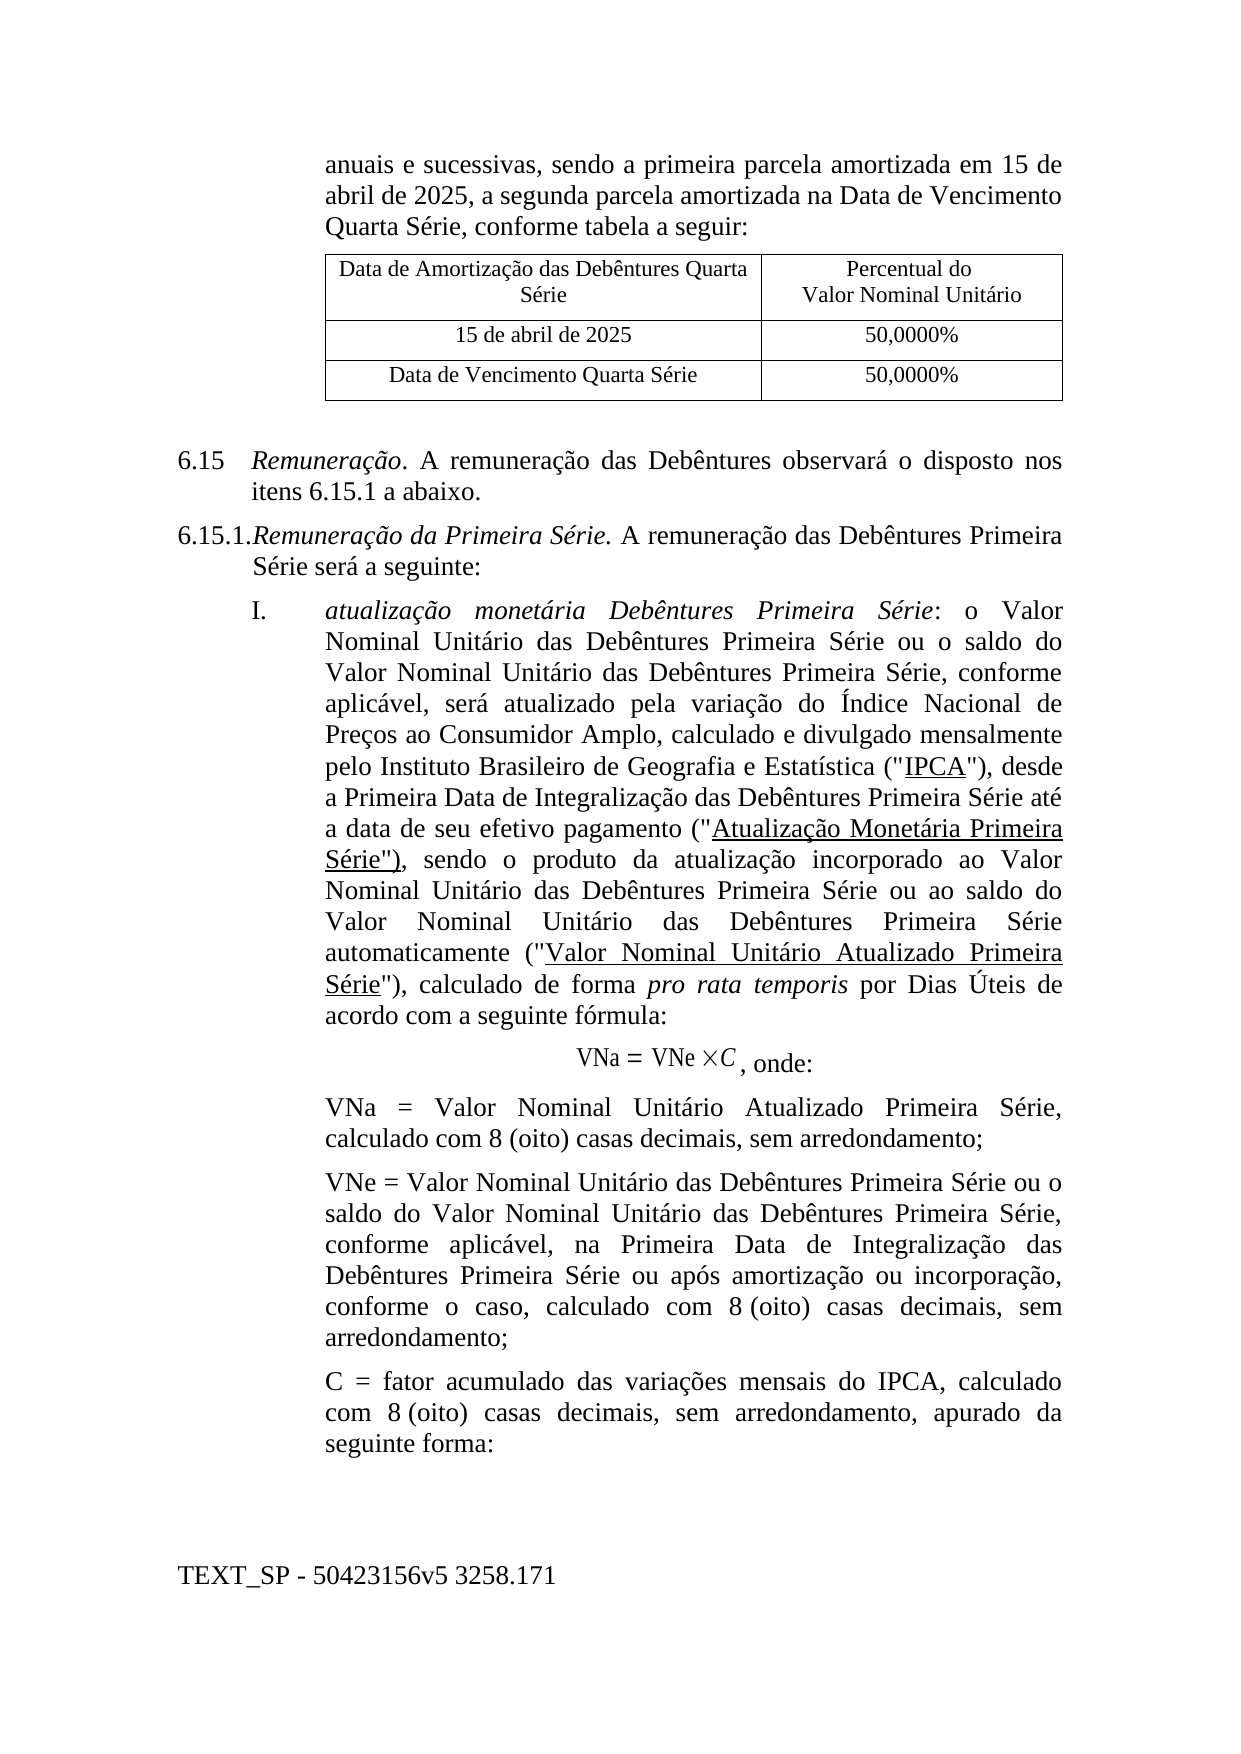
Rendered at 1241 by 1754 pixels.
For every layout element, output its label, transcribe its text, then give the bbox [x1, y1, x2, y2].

table_cell 50,0000% [762, 361, 1062, 400]
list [251, 148, 1063, 241]
list atualização monetária Debêntures Primeira Série: o Valor Nominal Unitário das Debêntures Primeira Série ou o saldo do Valor Nominal Unitário das Debêntures Primeira Série, conforme aplicável, será atualizado pela variação do Índice Nacional de Preços ao Consumidor Amplo, calculado e divulgado mensalmente pelo Instituto Brasileiro de Geografia e Estatística ("IPCA"), desde a Primeira Data de Integralização das Debêntures Primeira Série até a data de seu efetivo pagamento ("Atualização Monetária Primeira Série"), sendo o produto da atualização incorporado ao Valor Nominal Unitário das Debêntures Primeira Série ou ao saldo do Valor Nominal Unitário das Debêntures Primeira Série automaticamente ("Valor Nominal Unitário Atualizado Primeira Série"), calculado de forma pro rata temporis por Dias Úteis de acordo com a seguinte fórmula: [251, 594, 1063, 1030]
text VNa = Valor Nominal Unitário Atualizado Primeira Série, calculado com 8 (oito) casas decimais, sem arredondamento; [325, 1091, 1063, 1153]
text VNe = Valor Nominal Unitário das Debêntures Primeira Série ou o saldo do Valor Nominal Unitário das Debêntures Primeira Série, conforme aplicável, na Primeira Data de Integralização das Debêntures Primeira Série ou após amortização ou incorporação, conforme o caso, calculado com 8 (oito) casas decimais, sem arredondamento; [325, 1166, 1063, 1353]
list Remuneração. A remuneração das Debêntures observará o disposto nos itens 6.15.1 a 6.15.4 abaixo. [177, 444, 1063, 507]
table_header Data de Amortização das Debêntures Quarta Série [326, 255, 761, 320]
text C = fator acumulado das variações mensais do IPCA, calculado com 8 (oito) casas decimais, sem arredondamento, apurado da seguinte forma: [325, 1365, 1063, 1458]
table_cell Data de Vencimento Quarta Série [326, 361, 761, 400]
table_header Percentual do Valor Nominal Unitário [762, 255, 1062, 320]
text , onde: [325, 1042, 1063, 1078]
table_cell 15 de abril de 2025 [326, 321, 761, 360]
list Remuneração da Primeira Série. A remuneração das Debêntures Primeira Série será a seguinte: [177, 519, 1063, 581]
table_cell 50,0000% [762, 321, 1062, 360]
